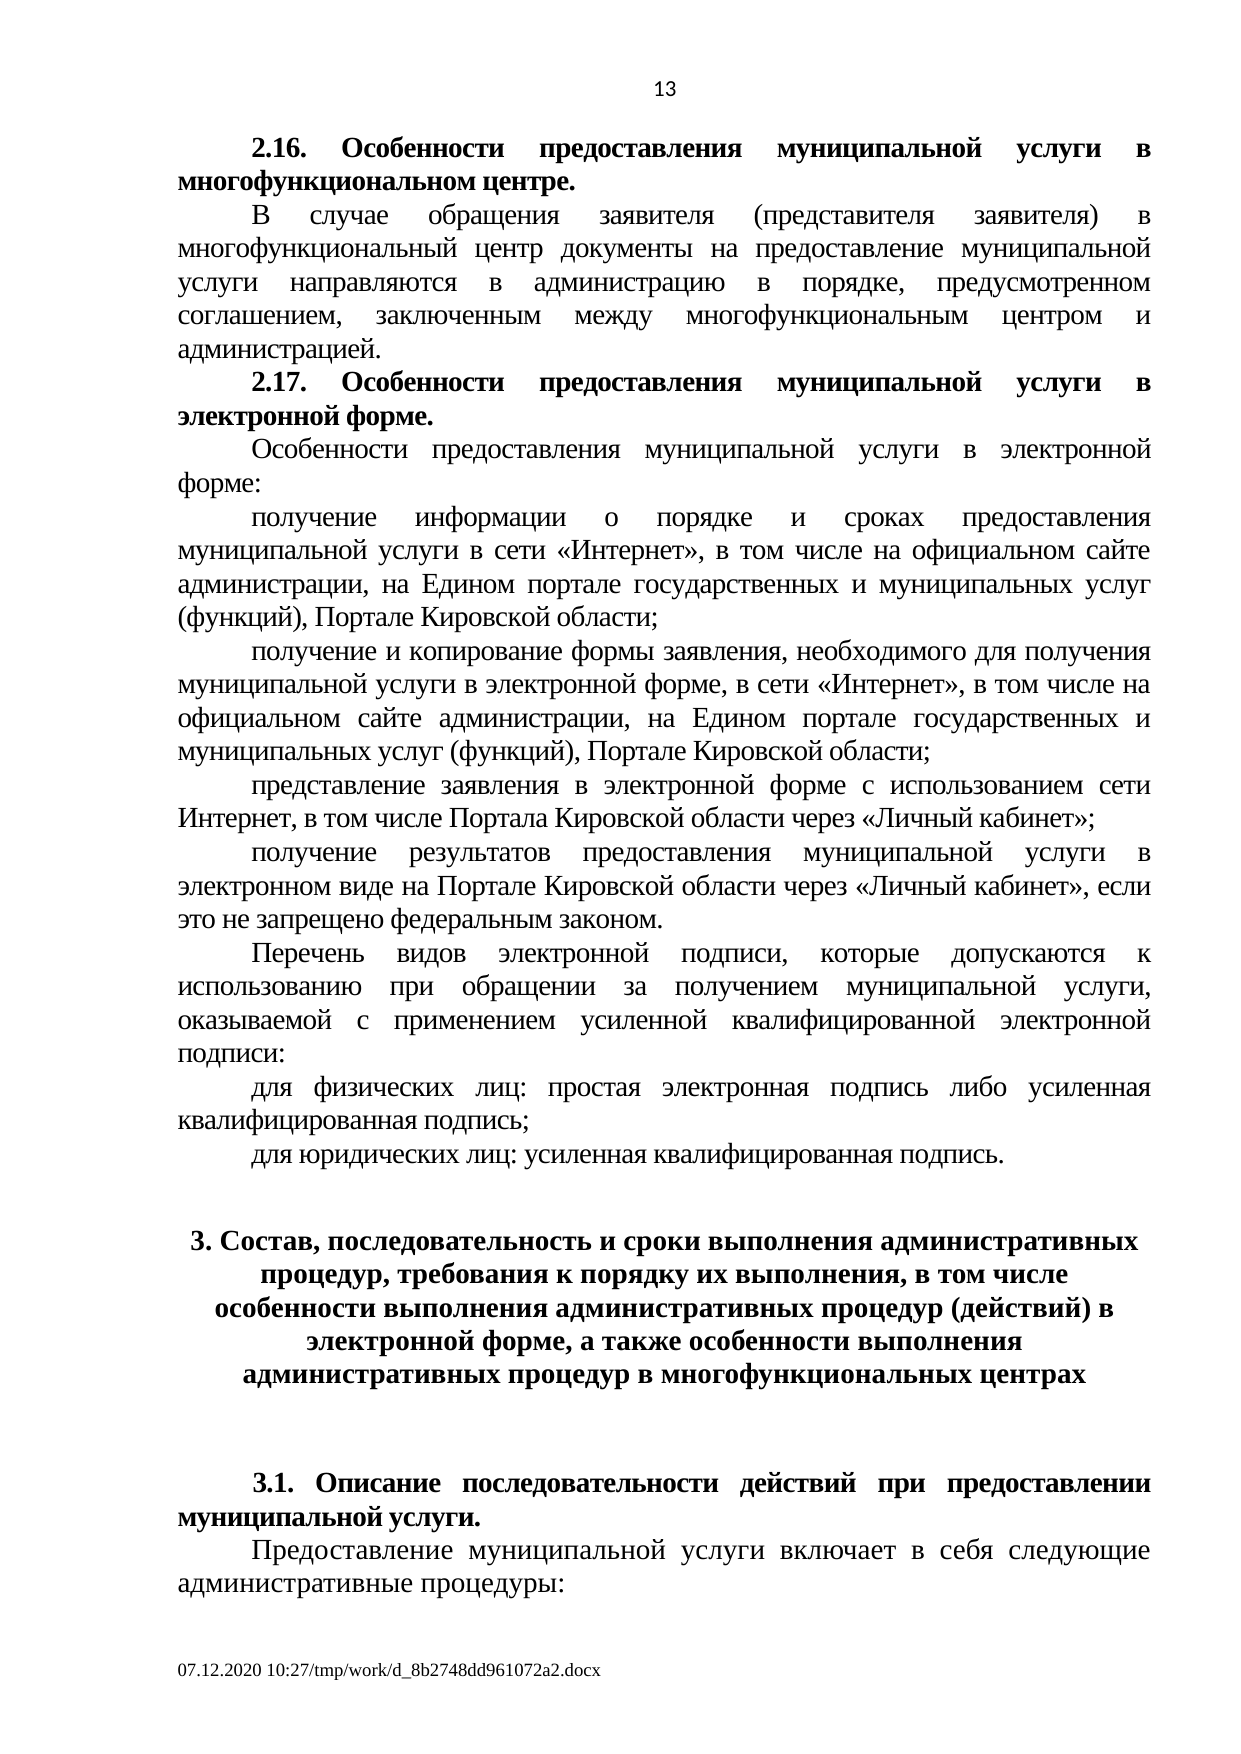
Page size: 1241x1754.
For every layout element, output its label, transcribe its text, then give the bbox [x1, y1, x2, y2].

text Предоставление муниципальной услуги включает в себя следующие административные процедуры: [177, 1532, 1152, 1599]
text 2.16. Особенности предоставления муниципальной услуги в многофункциональном центре. [177, 130, 1152, 197]
text получение и копирование формы заявления, необходимого для получения муниципальной услуги в электронной форме, в сети «Интернет», в том числе на официальном сайте администрации, на Едином портале государственных и муниципальных услуг (функций), Портале Кировской области; [177, 633, 1152, 767]
text для юридических лиц: усиленная квалифицированная подпись. [177, 1136, 1152, 1169]
text Перечень видов электронной подписи, которые допускаются к использованию при обращении за получением муниципальной услуги, оказываемой с применением усиленной квалифицированной электронной подписи: [177, 935, 1152, 1069]
text для физических лиц: простая электронная подпись либо усиленная квалифицированная подпись; [177, 1069, 1152, 1136]
text получение результатов предоставления муниципальной услуги в электронном виде на Портале Кировской области через «Личный кабинет», если это не запрещено федеральным законом. [177, 834, 1152, 935]
text представление заявления в электронной форме с использованием сети Интернет, в том числе Портала Кировской области через «Личный кабинет»; [177, 767, 1152, 834]
text 2.17. Особенности предоставления муниципальной услуги в электронной форме. [177, 364, 1152, 432]
text В случае обращения заявителя (представителя заявителя) в многофункциональный центр документы на предоставление муниципальной услуги направляются в администрацию в порядке, предусмотренном соглашением, заключенным между многофункциональным центром и администрацией. [177, 197, 1152, 364]
text 3. Состав, последовательность и сроки выполнения административных процедур, требования к порядку их выполнения, в том числе особенности выполнения административных процедур (действий) в электронной форме, а также особенности выполнения административных процедур в многофункциональных центрах [177, 1224, 1152, 1390]
title 3.1. Описание последовательности действий при предоставлении муниципальной услуги. [177, 1465, 1152, 1532]
text получение информации о порядке и сроках предоставления муниципальной услуги в сети «Интернет», в том числе на официальном сайте администрации, на Едином портале государственных и муниципальных услуг (функций), Портале Кировской области; [177, 499, 1152, 633]
text Особенности предоставления муниципальной услуги в электронной форме: [177, 432, 1152, 499]
